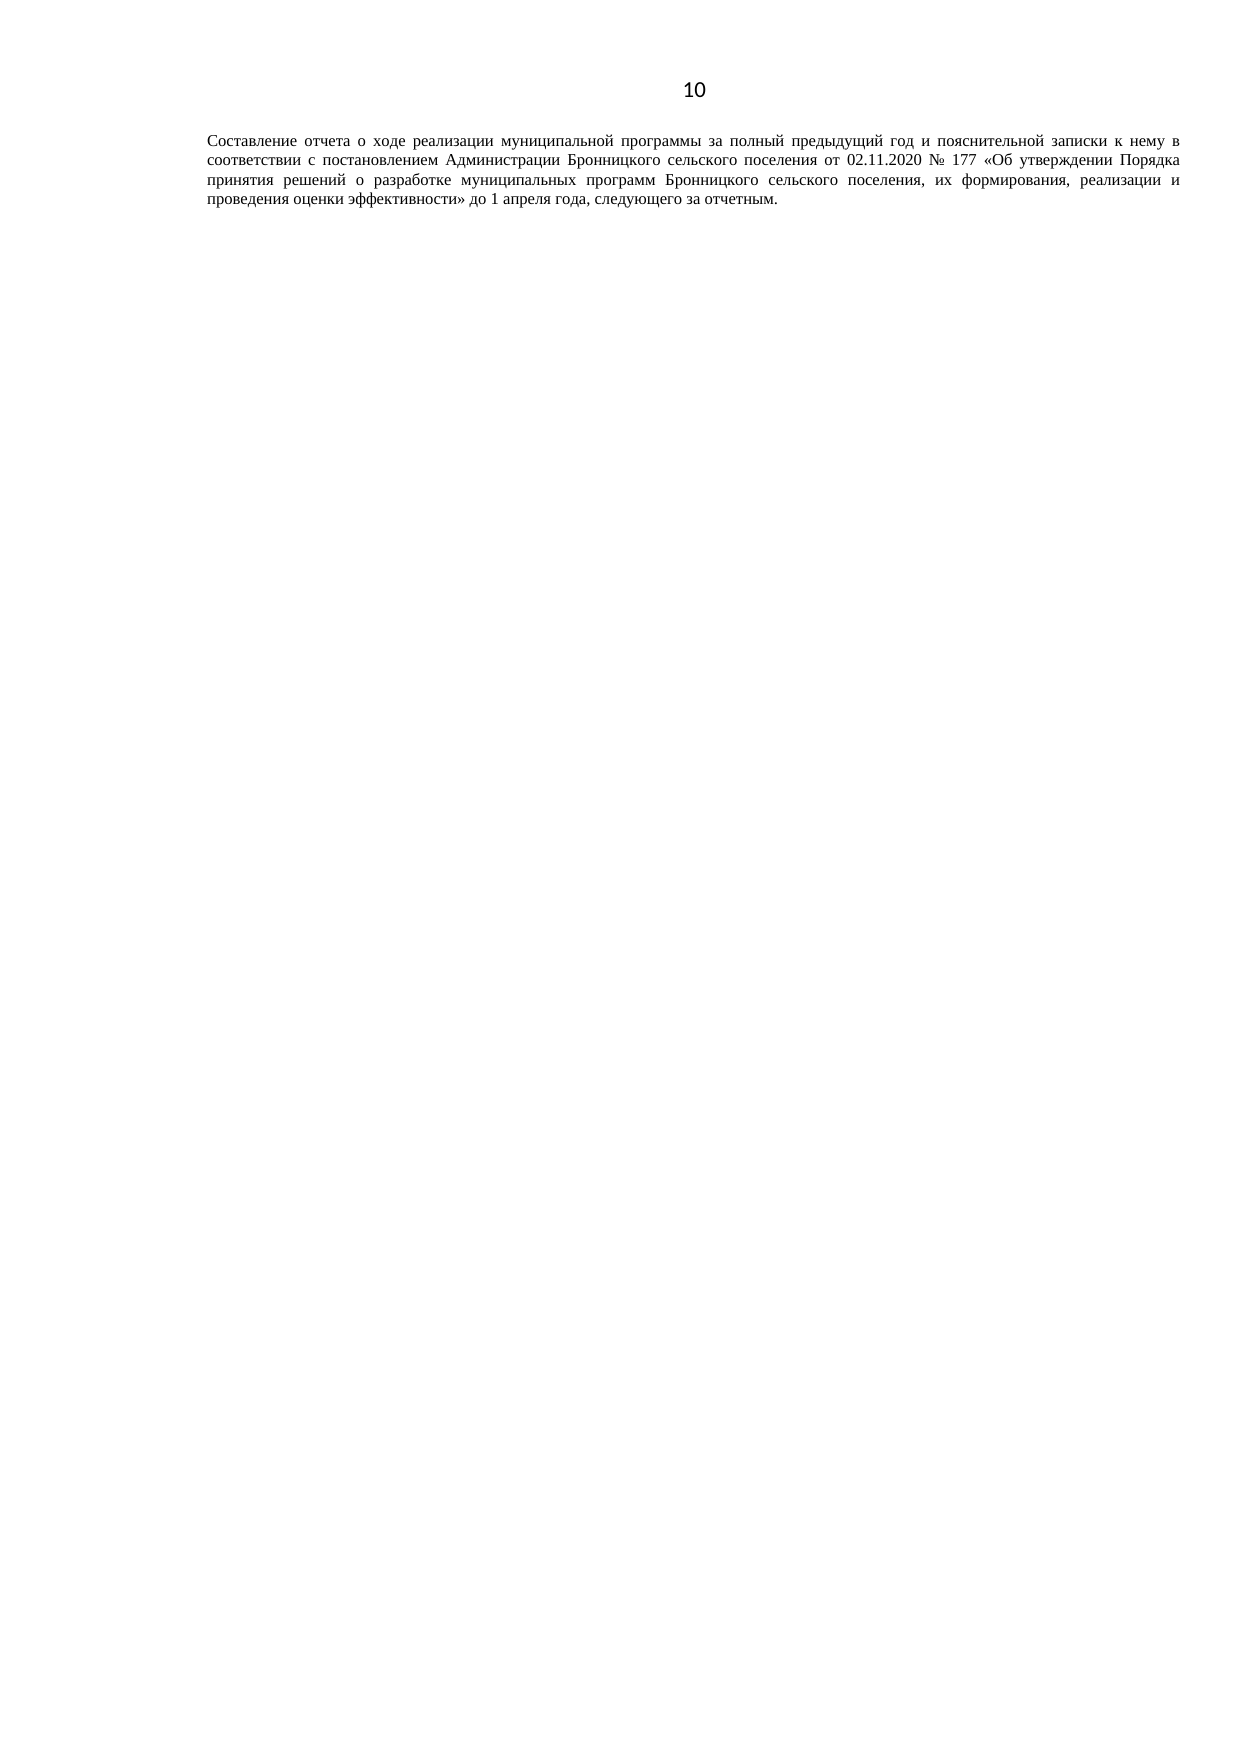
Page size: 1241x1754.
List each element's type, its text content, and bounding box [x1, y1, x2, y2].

text Составление отчета о ходе реализации муниципальной программы за полный предыдущий год и пояснительной записки к нему в соответствии с постановлением Администрации Бронницкого сельского поселения от 02.11.2020 № 177 «Об утверждении Порядка принятия решений о разработке муниципальных программ Бронницкого сельского поселения, их формирования, реализации и проведения оценки эффективности» до 1 апреля года, следующего за отчетным. [207, 131, 1181, 208]
